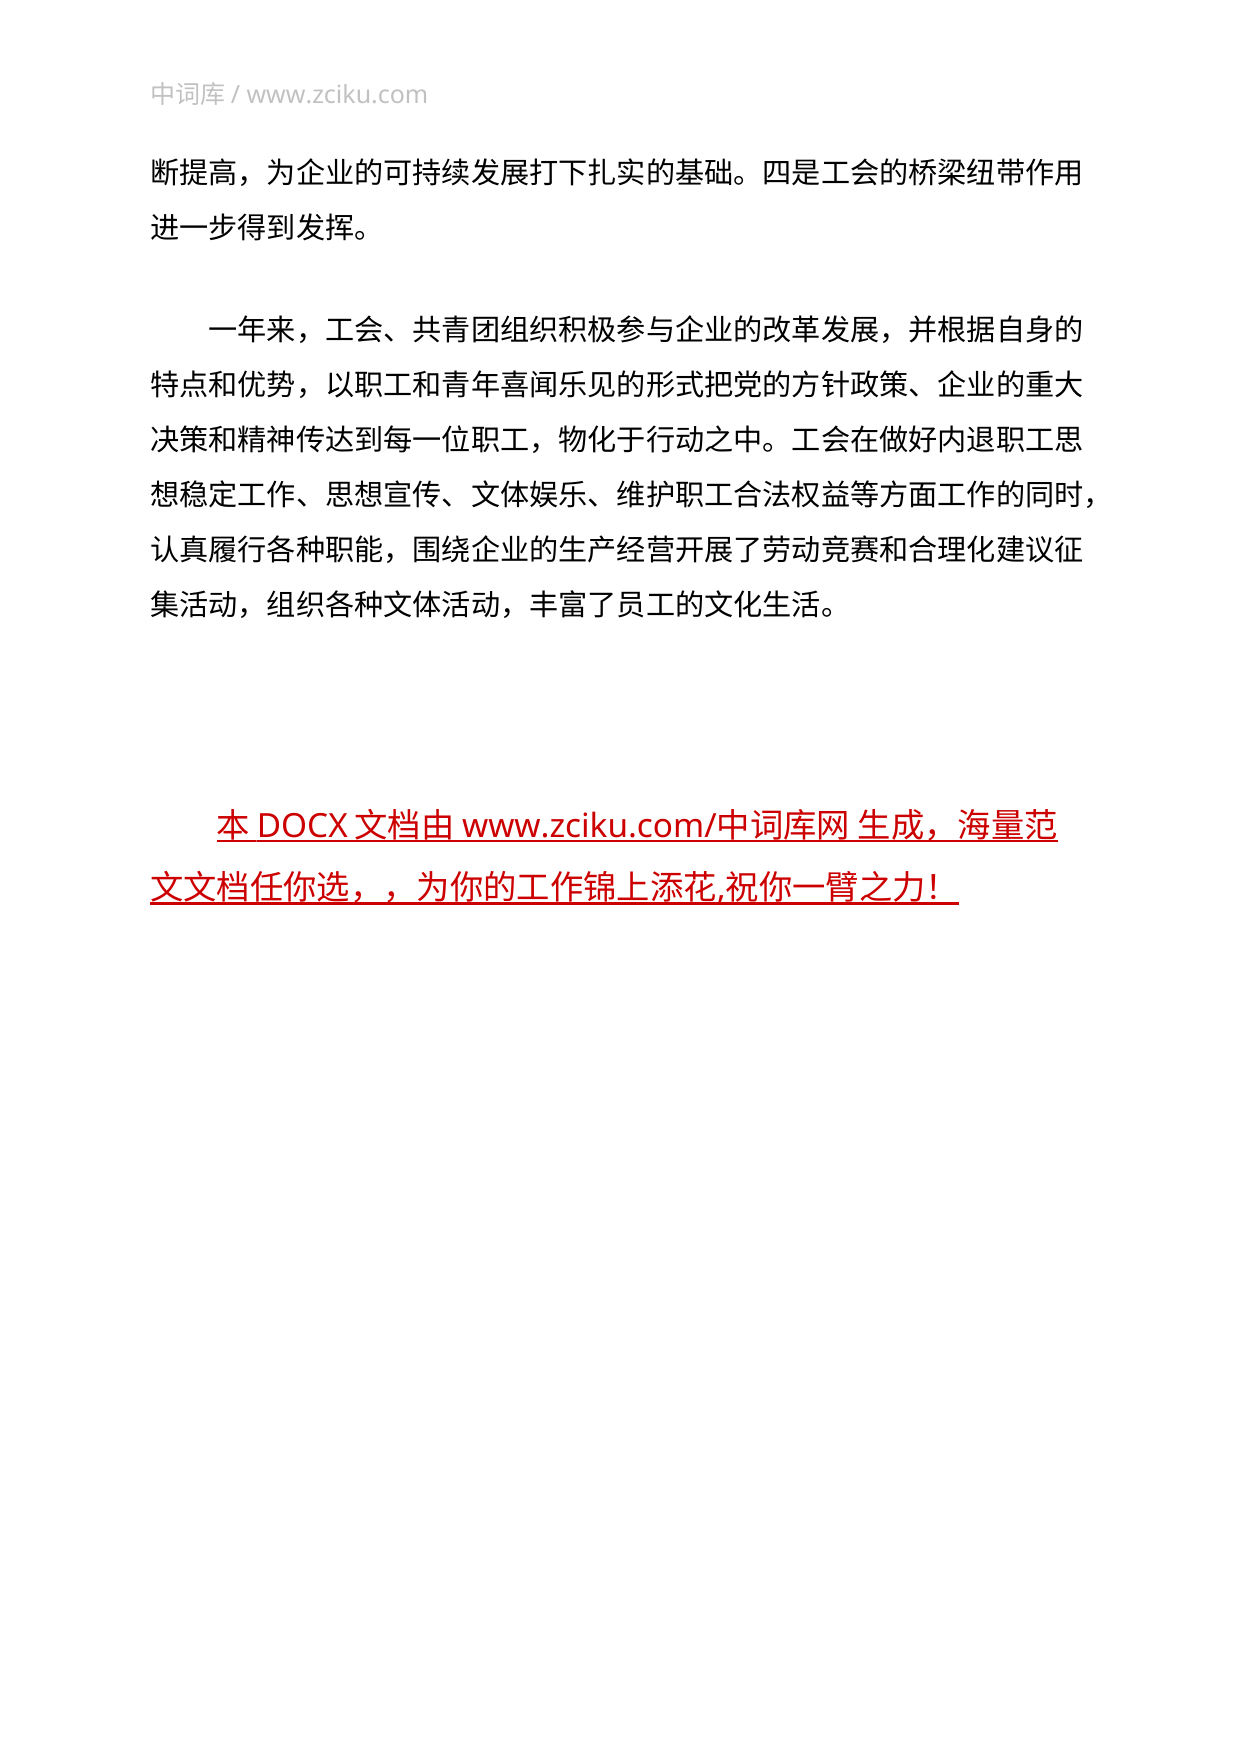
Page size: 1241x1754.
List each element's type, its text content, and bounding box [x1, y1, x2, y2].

text 本DOCX文档由 www.zciku.com/中词库网 生成，海量范文文档任你选，，为你的工作锦上添花,祝你一臂之力！ [150, 798, 1090, 909]
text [150, 150, 1090, 247]
text 一年来，工会、共青团组织积极参与企业的改革发展，并根据自身的特点和优势，以职工和青年喜闻乐见的形式把党的方针政策、企业的重大决策和精神传达到每一位职工，物化于行动之中。工会在做好内退职工思想稳定工作、思想宣传、文体娱乐、维护职工合法权益等方面工作的同时，认真履行各种职能，围绕企业的生产经营开展了劳动竞赛和合理化建议征集活动，组织各种文体活动，丰富了员工的文化生活。 [150, 307, 1090, 623]
